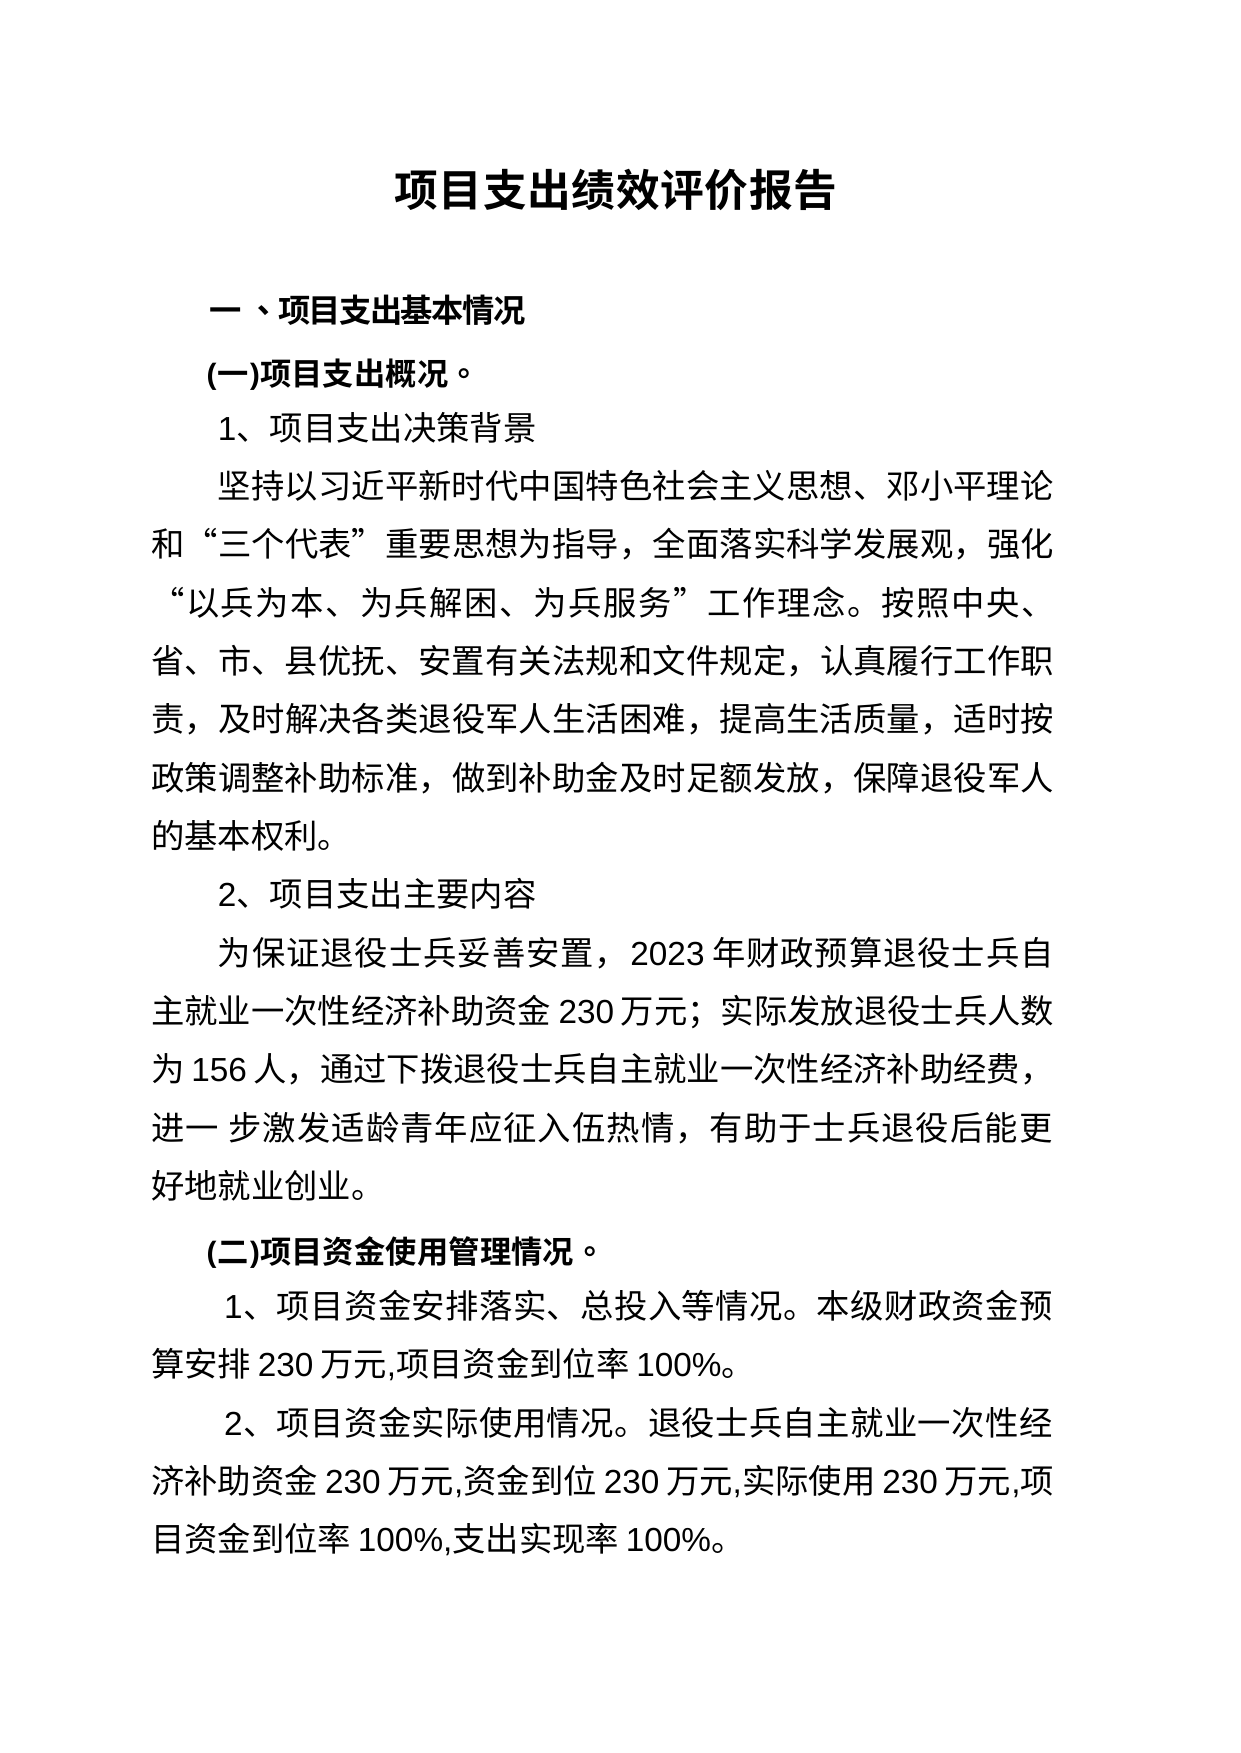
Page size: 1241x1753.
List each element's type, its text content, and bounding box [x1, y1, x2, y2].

text 项目支出绩效评价报告 [394, 163, 1054, 218]
text 一 、项目支出基本情况 [151, 276, 1054, 334]
text 1、项目支出决策背景 [151, 393, 1054, 452]
text 坚持以习近平新时代中国特色社会主义思想、邓小平理论和“三个代表”重要思想为指导，全面落实科学发展观，强化“以兵为本、为兵解困、为兵服务”工作理念。按照中央、省、市、县优抚、安置有关法规和文件规定，认真履行工作职责，及时解决各类退役军人生活困难，提高生活质量，适时按政策调整补助标准，做到补助金及时足额发放，保障退役军人的基本权利。 [151, 452, 1054, 860]
text 2、项目资金实际使用情况。退役士兵自主就业一次性经济补助资金230万元,资金到位230万元,实际使用230万元,项目资金到位率100%,支出实现率100%。 [151, 1388, 1054, 1563]
text (一)项目支出概况。 [207, 354, 1054, 393]
text 1、项目资金安排落实、总投入等情况。本级财政资金预算安排230万元,项目资金到位率100%。 [151, 1272, 1054, 1388]
text 为保证退役士兵妥善安置，2023年财政预算退役士兵自主就业一次性经济补助资金230万元；实际发放退役士兵人数为156人，通过下拨退役士兵自主就业一次性经济补助经费，进一 步激发适龄青年应征入伍热情，有助于士兵退役后能更好地就业创业。 [151, 918, 1054, 1210]
text (二)项目资金使用管理情况。 [207, 1230, 1054, 1272]
text 2、项目支出主要内容 [151, 860, 1054, 918]
